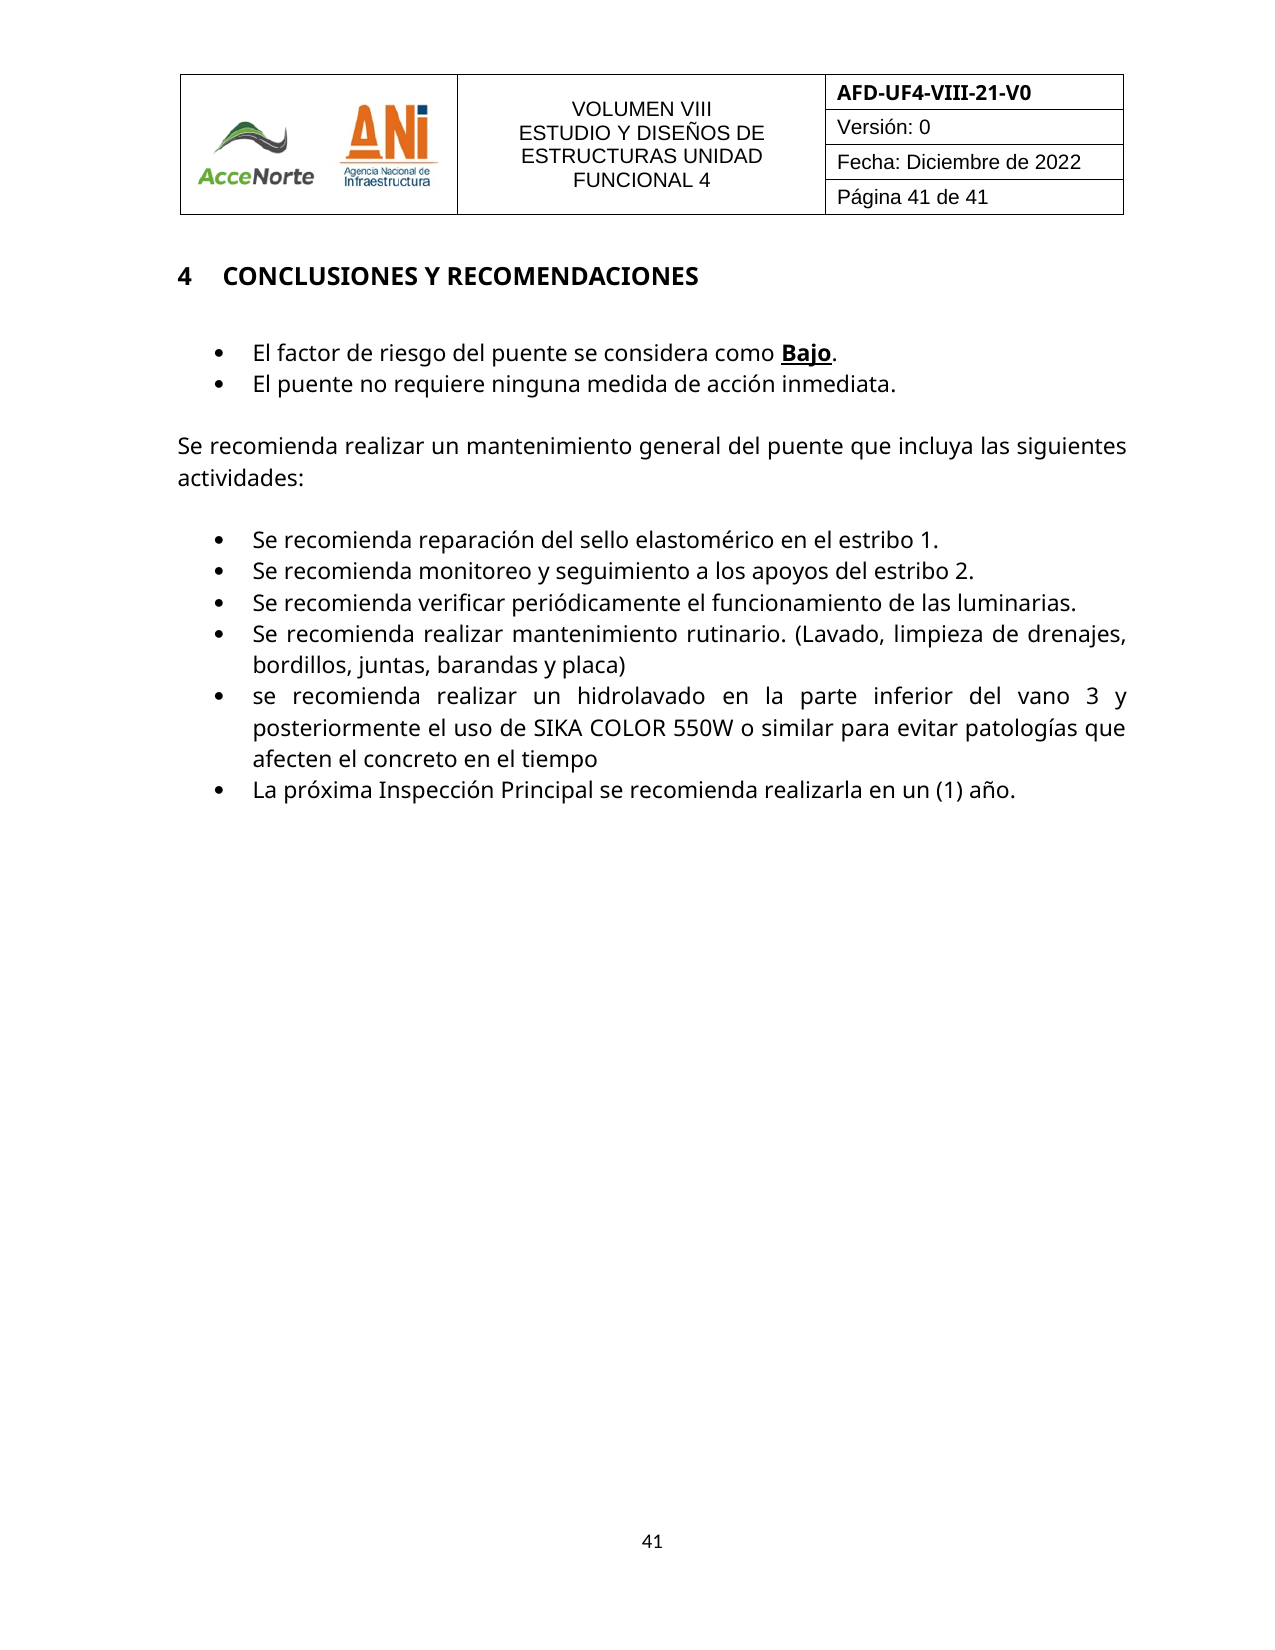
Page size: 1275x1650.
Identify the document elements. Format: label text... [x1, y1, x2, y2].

list se recomienda realizar un hidrolavado en la parte inferior del vano 3 y posteriormente el uso de SIKA COLOR 550W o similar para evitar patologías que afecten el concreto en el tiempo [215, 680, 1127, 774]
list Se recomienda reparación del sello elastomérico en el estribo 1. [215, 524, 1127, 555]
list La próxima Inspección Principal se recomienda realizarla en un (1) año. [215, 774, 1127, 805]
list El puente no requiere ninguna medida de acción inmediata. [215, 368, 1127, 399]
text Se recomienda realizar un mantenimiento general del puente que incluya las siguientes actividades: [177, 430, 1127, 493]
list Se recomienda realizar mantenimiento rutinario. (Lavado, limpieza de drenajes, bordillos, juntas, barandas y placa) [215, 618, 1127, 680]
subtitle CONCLUSIONES Y RECOMENDACIONES [177, 259, 1127, 293]
picture [191, 93, 439, 196]
list Se recomienda monitoreo y seguimiento a los apoyos del estribo 2. [215, 555, 1127, 587]
list El factor de riesgo del puente se considera como Bajo. [215, 337, 1127, 368]
list Se recomienda verificar periódicamente el funcionamiento de las luminarias. [215, 587, 1127, 618]
